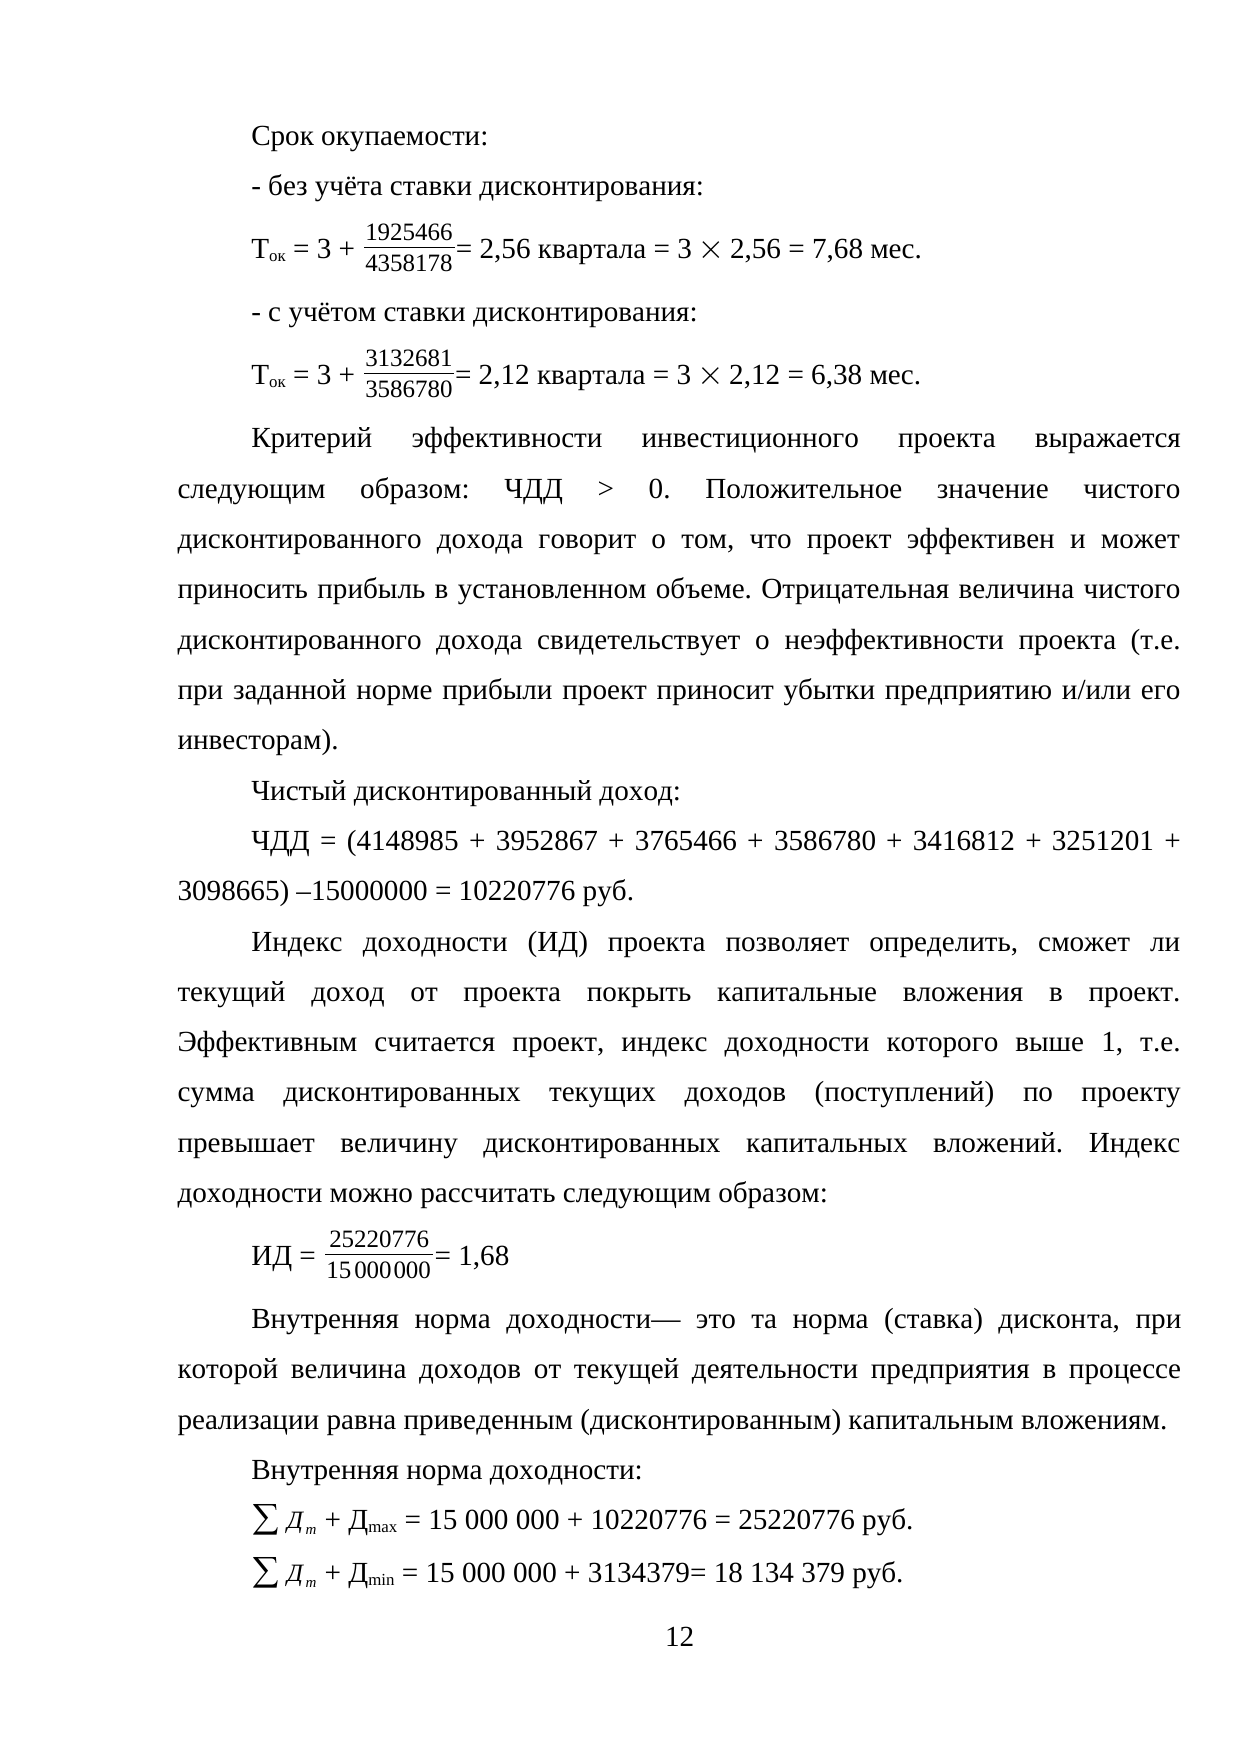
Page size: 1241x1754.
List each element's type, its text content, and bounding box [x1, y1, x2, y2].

text Внутренняя норма доходности— это та норма (ставка) дисконта, при которой величина доходов от текущей деятельности предприятия в процессе реализации равна приведенным (дисконтированным) капитальным вложениям. [177, 1301, 1181, 1435]
text - с учётом ставки дисконтирования: [177, 294, 1181, 328]
text Срок окупаемости: [177, 118, 1181, 152]
text Индекс доходности (ИД) проекта позволяет определить, сможет ли текущий доход от проекта покрыть капитальные вложения в проект. Эффективным считается проект, индекс доходности которого выше 1, т.e. сумма дисконтированных текущих доходов (поступлений) по проекту превышает величину дисконтированных капитальных вложений. Индекс доходности можно рассчитать следующим образом: [177, 924, 1181, 1209]
text Внутренняя норма доходности: [177, 1452, 1181, 1486]
text Критерий эффективности инвестиционного проекта выражается следующим образом: ЧДД > 0. Положительное значение чистого дисконтированного дохода говорит о том, что проект эффективен и может приносить прибыль в установленном объеме. Отрицательная величина чистого дисконтированного дохода свидетельствует о неэффективности проекта (т.е. при заданной норме прибыли проект приносит убытки предприятию и/или его инвесторам). [177, 421, 1181, 756]
text Ток = 3 + = 2,56 квартала = 3 2,56 = 7,68 мес. [177, 219, 1181, 278]
text + Дmax = 15 000 000 + 10220776 = 25220776 руб. [177, 1502, 1181, 1539]
text Ток = 3 + = 2,12 квартала = 3 2,12 = 6,38 мес. [177, 345, 1181, 404]
text ЧДД = (4148985 + 3952867 + 3765466 + 3586780 + 3416812 + 3251201 + 3098665) –15000000 = 10220776 руб. [177, 823, 1181, 907]
text - без учёта ставки дисконтирования: [177, 168, 1181, 202]
text Чистый дисконтированный доход: [177, 773, 1181, 806]
text ИД = = 1,68 [177, 1226, 1181, 1284]
text + Дmin = 15 000 000 + 3134379= 18 134 379 руб. [177, 1556, 1181, 1592]
